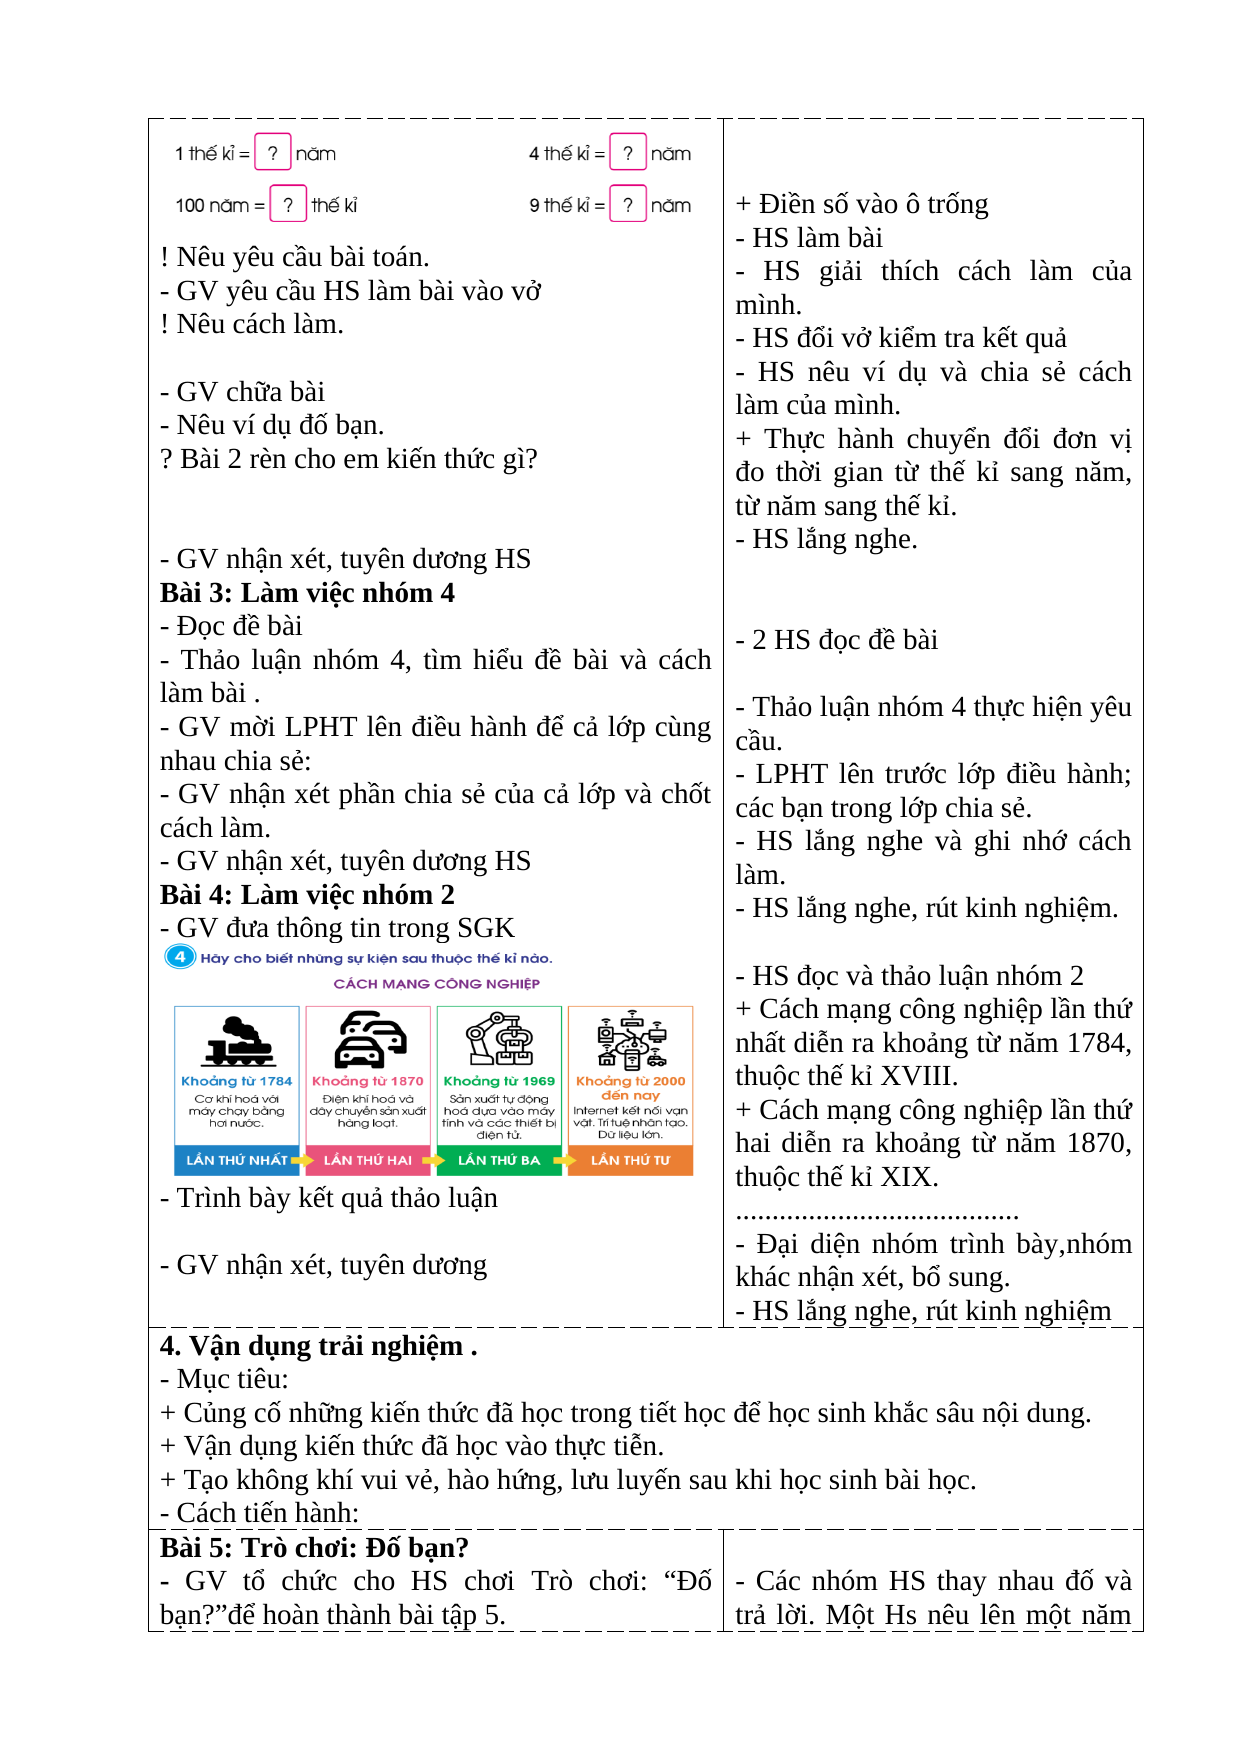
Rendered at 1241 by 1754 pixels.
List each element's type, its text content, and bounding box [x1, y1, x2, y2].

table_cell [149, 1529, 723, 1631]
table_cell 4. Vận dụng trải nghiệm . - Mục tiêu: + Củng cố những kiến thức đã học trong tiết học để học sinh khắc sâu nội dung. + Vận dụng kiến thức đã học vào thực tiễn. + Tạo không khí vui vẻ, hào hứng, lưu luyến sau khi học sinh bài học. - Cách tiến hành: [149, 1327, 1143, 1529]
picture [159, 119, 713, 240]
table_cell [724, 118, 1143, 1327]
picture [159, 943, 704, 1180]
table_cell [724, 1529, 1143, 1631]
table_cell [149, 118, 723, 1327]
